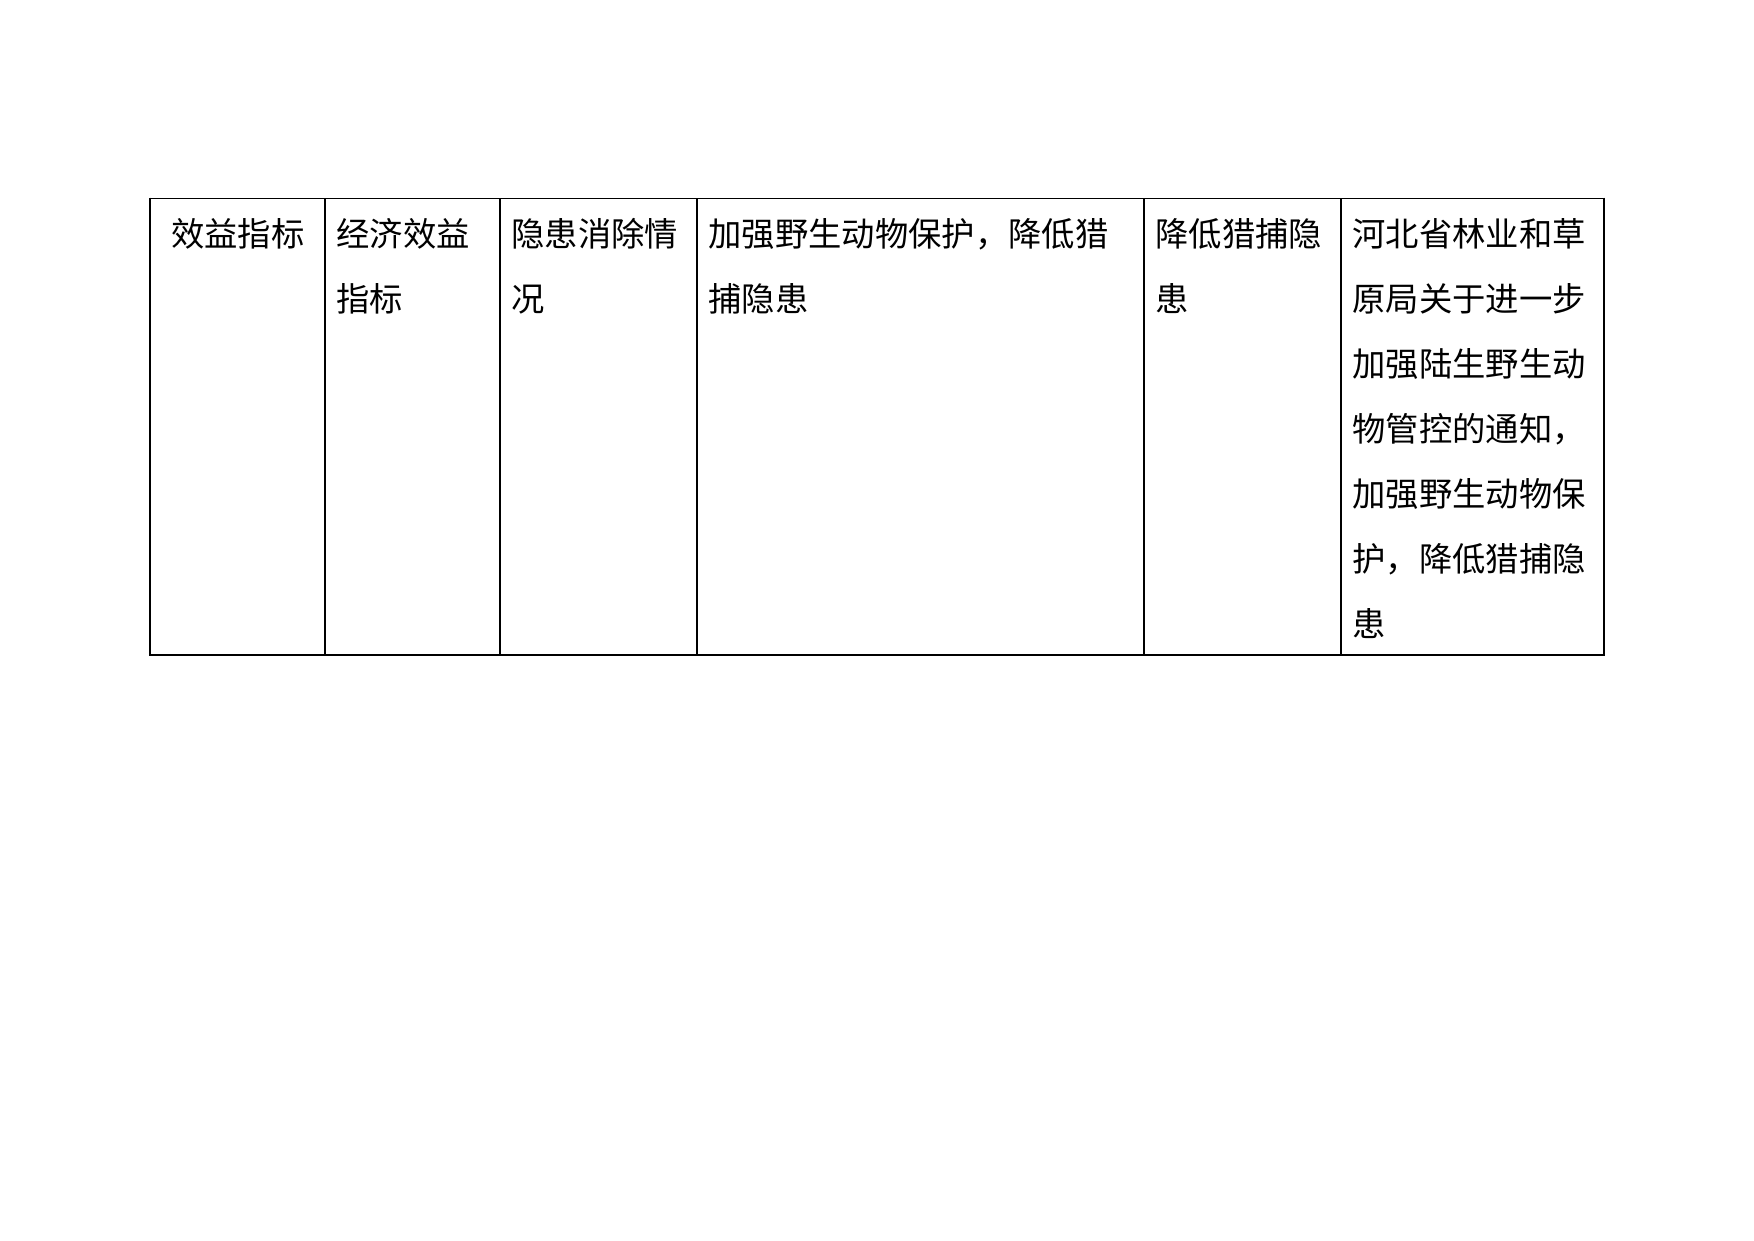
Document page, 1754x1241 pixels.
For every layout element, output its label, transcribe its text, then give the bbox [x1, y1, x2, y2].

table_cell 降低猎捕隐患 [1145, 199, 1340, 654]
table_cell 经济效益指标 [326, 199, 499, 654]
table_cell 隐患消除情况 [501, 199, 696, 654]
table_cell 效益指标 [151, 199, 324, 654]
table_cell 加强野生动物保护，降低猎捕隐患 [698, 199, 1143, 654]
table_cell 河北省林业和草原局关于进一步加强陆生野生动物管控的通知，加强野生动物保护，降低猎捕隐患 [1342, 199, 1603, 654]
